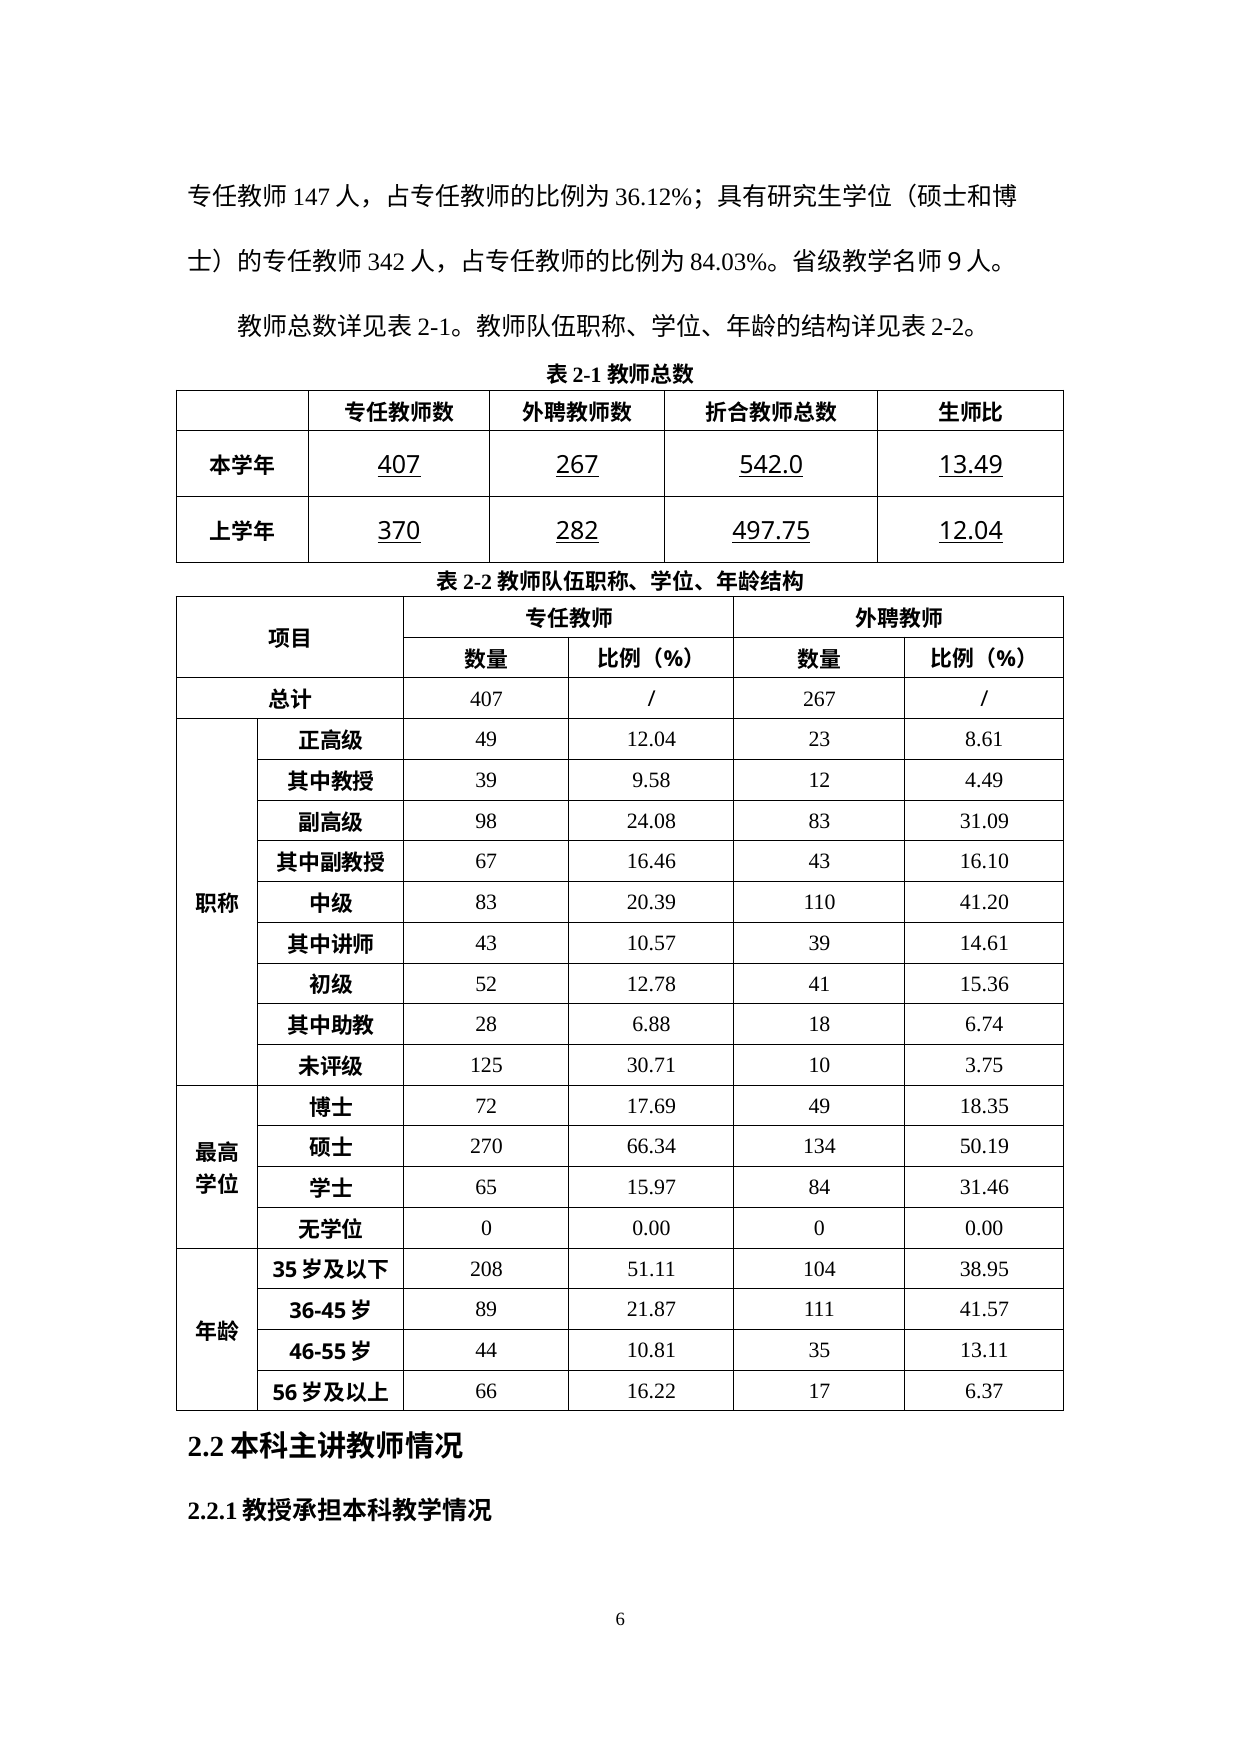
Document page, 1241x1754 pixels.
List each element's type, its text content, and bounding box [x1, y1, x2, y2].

table_cell 41.20 [905, 882, 1063, 922]
table_cell 104 [734, 1249, 904, 1288]
table_cell 数量 [734, 638, 904, 677]
table_cell 10 [734, 1045, 904, 1084]
text 2.2.1教授承担本科教学情况 [187, 1476, 1053, 1541]
table_cell 17 [734, 1371, 904, 1410]
table_cell 总计 [177, 678, 403, 718]
table_cell 12.04 [878, 497, 1063, 562]
table_cell 38.95 [905, 1249, 1063, 1288]
table_cell 49 [404, 719, 568, 759]
table_cell 125 [404, 1045, 568, 1084]
table_cell / [569, 678, 733, 718]
table_cell 56岁及以上 [258, 1371, 403, 1410]
table_header 生师比 [878, 391, 1063, 430]
table_cell 134 [734, 1126, 904, 1166]
table_cell 16.10 [905, 841, 1063, 881]
table_cell 9.58 [569, 760, 733, 799]
table_cell 270 [404, 1126, 568, 1166]
table_header 折合教师总数 [665, 391, 877, 430]
table_cell 43 [734, 841, 904, 881]
table_cell 13.49 [878, 431, 1063, 496]
table_cell 35 [734, 1330, 904, 1370]
table_cell 职称 [177, 719, 257, 1084]
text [187, 162, 1053, 292]
table_cell 8.61 [905, 719, 1063, 759]
table_cell 43 [404, 923, 568, 962]
table_cell 98 [404, 801, 568, 840]
table_cell 497.75 [665, 497, 877, 562]
table_cell 17.69 [569, 1086, 733, 1125]
table_cell 最高学位 [177, 1086, 257, 1247]
table_cell 其中助教 [258, 1004, 403, 1044]
table_cell 111 [734, 1289, 904, 1329]
table_cell 未评级 [258, 1045, 403, 1084]
table_cell 数量 [404, 638, 568, 677]
table_cell 39 [404, 760, 568, 799]
table_cell 16.22 [569, 1371, 733, 1410]
table_cell 比例（%） [905, 638, 1063, 677]
table_cell 21.87 [569, 1289, 733, 1329]
table_header 专任教师 [404, 597, 733, 637]
table_cell 本学年 [177, 431, 308, 496]
table_cell 正高级 [258, 719, 403, 759]
table_cell 0.00 [905, 1208, 1063, 1247]
table_cell 407 [309, 431, 489, 496]
table_cell 硕士 [258, 1126, 403, 1166]
table_cell 67 [404, 841, 568, 881]
table_cell 46-55岁 [258, 1330, 403, 1370]
table_cell 24.08 [569, 801, 733, 840]
table_cell 18 [734, 1004, 904, 1044]
table_cell 36-45岁 [258, 1289, 403, 1329]
table_cell 41 [734, 964, 904, 1003]
table_cell 16.46 [569, 841, 733, 881]
table_cell 208 [404, 1249, 568, 1288]
table_cell 89 [404, 1289, 568, 1329]
table_header 外聘教师数 [490, 391, 664, 430]
table_header [177, 391, 308, 430]
table_cell 上学年 [177, 497, 308, 562]
table_cell 无学位 [258, 1208, 403, 1247]
table_cell 31.46 [905, 1167, 1063, 1207]
table_cell 72 [404, 1086, 568, 1125]
table_cell 12.04 [569, 719, 733, 759]
table_cell 267 [490, 431, 664, 496]
table_cell 44 [404, 1330, 568, 1370]
table_cell 10.81 [569, 1330, 733, 1370]
table_cell 407 [404, 678, 568, 718]
table_cell 23 [734, 719, 904, 759]
table_cell 83 [734, 801, 904, 840]
table_cell 中级 [258, 882, 403, 922]
table_cell 282 [490, 497, 664, 562]
table_cell 学士 [258, 1167, 403, 1207]
table_cell 31.09 [905, 801, 1063, 840]
table_cell 10.57 [569, 923, 733, 962]
table_cell 84 [734, 1167, 904, 1207]
table_cell 66 [404, 1371, 568, 1410]
table_cell 41.57 [905, 1289, 1063, 1329]
table_cell 20.39 [569, 882, 733, 922]
table_cell 13.11 [905, 1330, 1063, 1370]
table_cell 6.88 [569, 1004, 733, 1044]
table_cell 15.36 [905, 964, 1063, 1003]
table_cell 0 [734, 1208, 904, 1247]
table_cell 267 [734, 678, 904, 718]
table_cell 比例（%） [569, 638, 733, 677]
table_cell 其中教授 [258, 760, 403, 799]
table_cell 18.35 [905, 1086, 1063, 1125]
table_cell 12.78 [569, 964, 733, 1003]
table_cell 其中副教授 [258, 841, 403, 881]
table_cell 14.61 [905, 923, 1063, 962]
table_cell 博士 [258, 1086, 403, 1125]
table_header 外聘教师 [734, 597, 1063, 637]
table_cell 0 [404, 1208, 568, 1247]
table_cell 0.00 [569, 1208, 733, 1247]
table_cell 49 [734, 1086, 904, 1125]
table_cell 初级 [258, 964, 403, 1003]
table_cell / [905, 678, 1063, 718]
table_cell 其中讲师 [258, 923, 403, 962]
table_header 专任教师数 [309, 391, 489, 430]
text 教师总数详见表2-1。教师队伍职称、学位、年龄的结构详见表2-2。 [187, 292, 1053, 357]
table_cell 12 [734, 760, 904, 799]
text 表2-1 教师总数 [187, 357, 1053, 389]
table_header 项目 [177, 597, 403, 677]
table_cell 370 [309, 497, 489, 562]
table_cell 6.74 [905, 1004, 1063, 1044]
table_cell 年龄 [177, 1249, 257, 1410]
text 表2-2 教师队伍职称、学位、年龄结构 [187, 563, 1053, 596]
table_cell 83 [404, 882, 568, 922]
table_cell 110 [734, 882, 904, 922]
table_cell 50.19 [905, 1126, 1063, 1166]
table_cell 542.0 [665, 431, 877, 496]
table_cell 30.71 [569, 1045, 733, 1084]
table_cell 39 [734, 923, 904, 962]
table_cell 66.34 [569, 1126, 733, 1166]
table_cell 28 [404, 1004, 568, 1044]
table_cell 15.97 [569, 1167, 733, 1207]
table_cell 6.37 [905, 1371, 1063, 1410]
table_cell 4.49 [905, 760, 1063, 799]
table_cell 35岁及以下 [258, 1249, 403, 1288]
table_cell 3.75 [905, 1045, 1063, 1084]
table_cell 65 [404, 1167, 568, 1207]
subtitle 2.2本科主讲教师情况 [187, 1411, 1053, 1476]
table_cell 52 [404, 964, 568, 1003]
table_cell 51.11 [569, 1249, 733, 1288]
table_cell 副高级 [258, 801, 403, 840]
